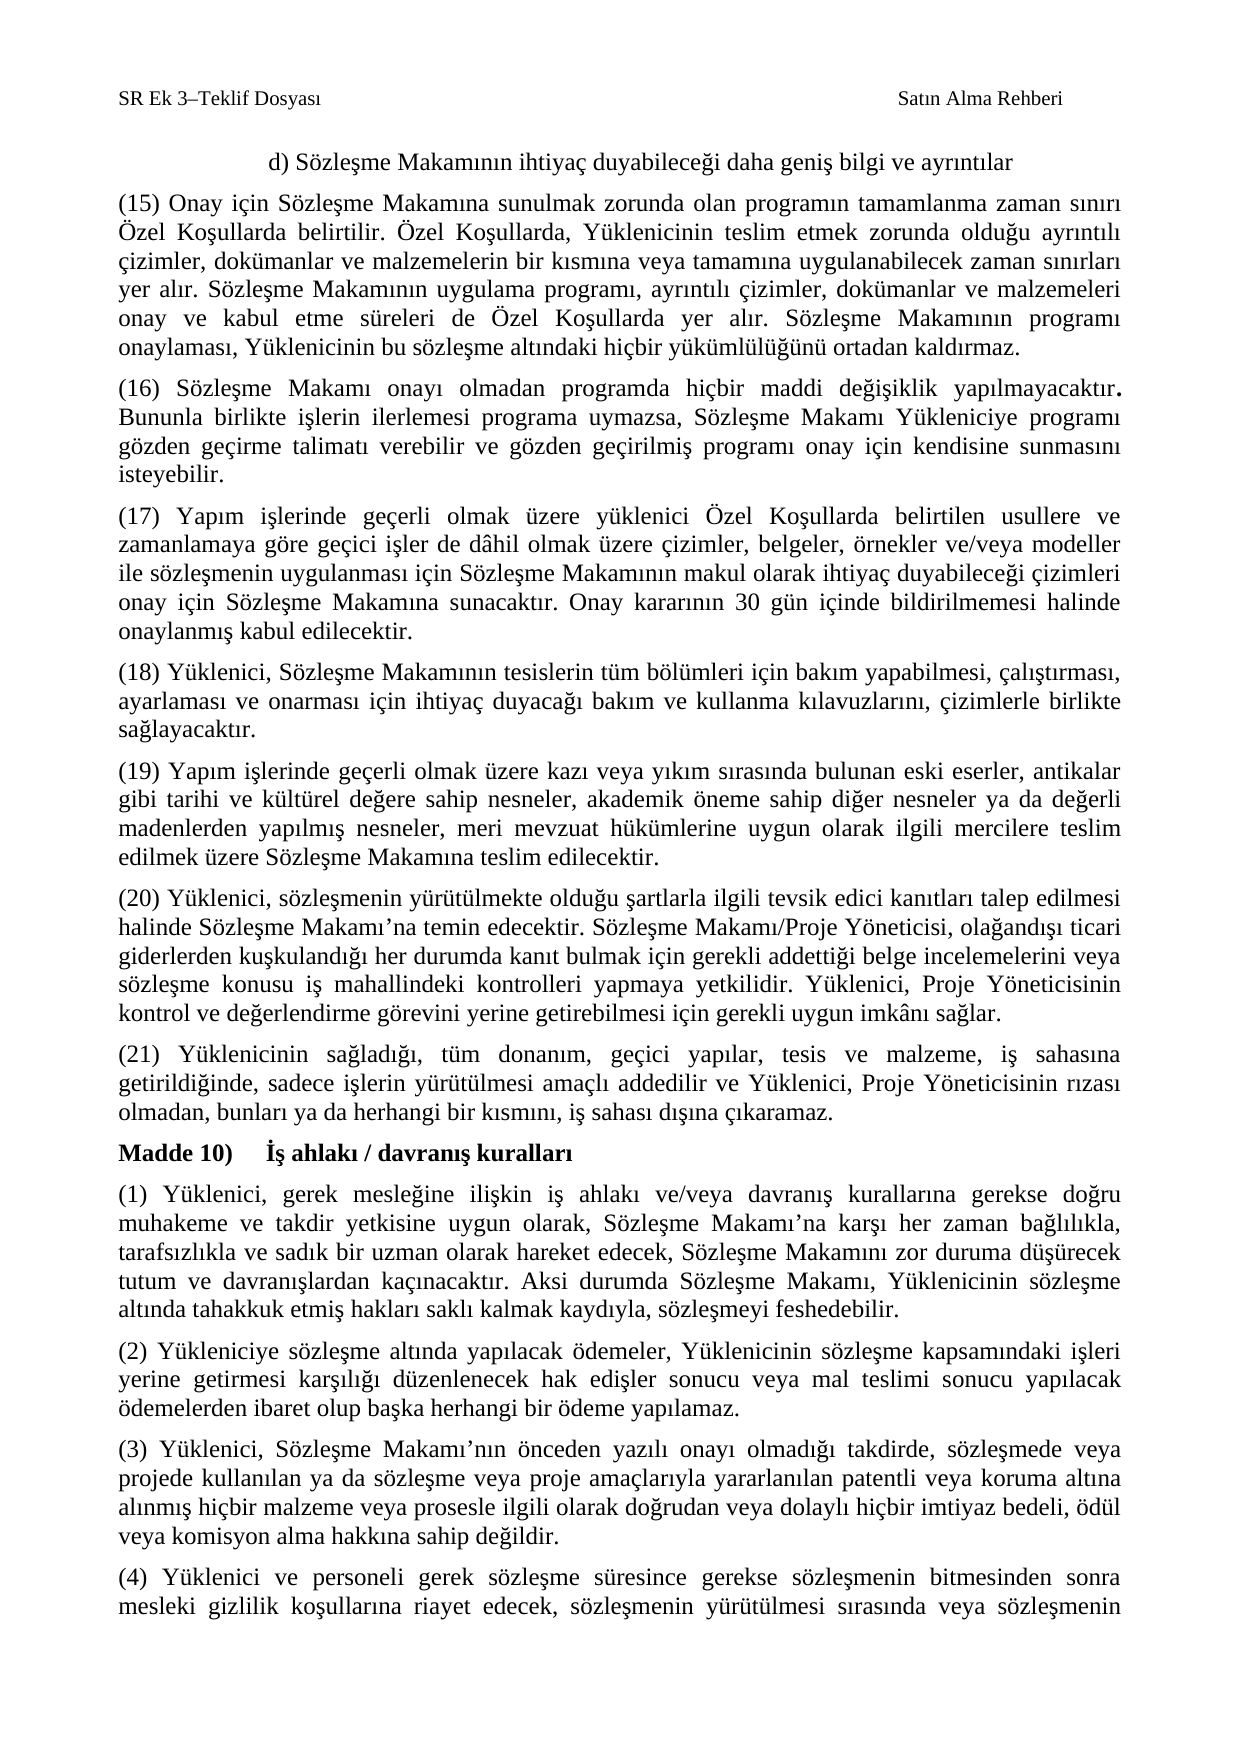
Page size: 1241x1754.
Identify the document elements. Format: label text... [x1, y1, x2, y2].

text (3) Yüklenici, Sözleşme Makamı’nın önceden yazılı onayı olmadığı takdirde, sözleşmede veya projede kullanılan ya da sözleşme veya proje amaçlarıyla yararlanılan patentli veya koruma altına alınmış hiçbir malzeme veya prosesle ilgili olarak doğrudan veya dolaylı hiçbir imtiyaz bedeli, ödül veya komisyon alma hakkına sahip değildir. [118, 1434, 1122, 1549]
text (1) Yüklenici, gerek mesleğine ilişkin iş ahlakı ve/veya davranış kurallarına gerekse doğru muhakeme ve takdir yetkisine uygun olarak, Sözleşme Makamı’na karşı her zaman bağlılıkla, tarafsızlıkla ve sadık bir uzman olarak hareket edecek, Sözleşme Makamını zor duruma düşürecek tutum ve davranışlardan kaçınacaktır. Aksi durumda Sözleşme Makamı, Yüklenicinin sözleşme altında tahakkuk etmiş hakları saklı kalmak kaydıyla, sözleşmeyi feshedebilir. [118, 1179, 1122, 1323]
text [118, 1562, 1122, 1619]
text (17) Yapım işlerinde geçerli olmak üzere yüklenici Özel Koşullarda belirtilen usullere ve zamanlamaya göre geçici işler de dâhil olmak üzere çizimler, belgeler, örnekler ve/veya modeller ile sözleşmenin uygulanması için Sözleşme Makamının makul olarak ihtiyaç duyabileceği çizimleri onay için Sözleşme Makamına sunacaktır. Onay kararının 30 gün içinde bildirilmemesi halinde onaylanmış kabul edilecektir. [118, 501, 1122, 644]
text (18) Yüklenici, Sözleşme Makamının tesislerin tüm bölümleri için bakım yapabilmesi, çalıştırması, ayarlaması ve onarması için ihtiyaç duyacağı bakım ve kullanma kılavuzlarını, çizimlerle birlikte sağlayacaktır. [118, 657, 1122, 743]
text (2) Yükleniciye sözleşme altında yapılacak ödemeler, Yüklenicinin sözleşme kapsamındaki işleri yerine getirmesi karşılığı düzenlenecek hak edişler sonucu veya mal teslimi sonucu yapılacak ödemelerden ibaret olup başka herhangi bir ödeme yapılamaz. [118, 1336, 1122, 1422]
text (19) Yapım işlerinde geçerli olmak üzere kazı veya yıkım sırasında bulunan eski eserler, antikalar gibi tarihi ve kültürel değere sahip nesneler, akademik öneme sahip diğer nesneler ya da değerli madenlerden yapılmış nesneler, meri mevzuat hükümlerine uygun olarak ilgili mercilere teslim edilmek üzere Sözleşme Makamına teslim edilecektir. [118, 756, 1122, 871]
text (20) Yüklenici, sözleşmenin yürütülmekte olduğu şartlarla ilgili tevsik edici kanıtları talep edilmesi halinde Sözleşme Makamı’na temin edecektir. Sözleşme Makamı/Proje Yöneticisi, olağandışı ticari giderlerden kuşkulandığı her durumda kanıt bulmak için gerekli addettiği belge incelemelerini veya sözleşme konusu iş mahallindeki kontrolleri yapmaya yetkilidir. Yüklenici, Proje Yöneticisinin kontrol ve değerlendirme görevini yerine getirebilmesi için gerekli uygun imkânı sağlar. [118, 883, 1122, 1027]
text (21) Yüklenicinin sağladığı, tüm donanım, geçici yapılar, tesis ve malzeme, iş sahasına getirildiğinde, sadece işlerin yürütülmesi amaçlı addedilir ve Yüklenici, Proje Yöneticisinin rızası olmadan, bunları ya da herhangi bir kısmını, iş sahası dışına çıkaramaz. [118, 1039, 1122, 1126]
text (15) Onay için Sözleşme Makamına sunulmak zorunda olan programın tamamlanma zaman sınırı Özel Koşullarda belirtilir. Özel Koşullarda, Yüklenicinin teslim etmek zorunda olduğu ayrıntılı çizimler, dokümanlar ve malzemelerin bir kısmına veya tamamına uygulanabilecek zaman sınırları yer alır. Sözleşme Makamının uygulama programı, ayrıntılı çizimler, dokümanlar ve malzemeleri onay ve kabul etme süreleri de Özel Koşullarda yer alır. Sözleşme Makamının programı onaylaması, Yüklenicinin bu sözleşme altındaki hiçbir yükümlülüğünü ortadan kaldırmaz. [118, 188, 1122, 361]
list İş ahlakı / davranış kuralları [118, 1138, 1122, 1167]
text d) Sözleşme Makamının ihtiyaç duyabileceği daha geniş bilgi ve ayrıntılar [193, 147, 1122, 176]
text (16) Sözleşme Makamı onayı olmadan programda hiçbir maddi değişiklik yapılmayacaktır. Bununla birlikte işlerin ilerlemesi programa uymazsa, Sözleşme Makamı Yükleniciye programı gözden geçirme talimatı verebilir ve gözden geçirilmiş programı onay için kendisine sunmasını isteyebilir. [118, 373, 1122, 488]
